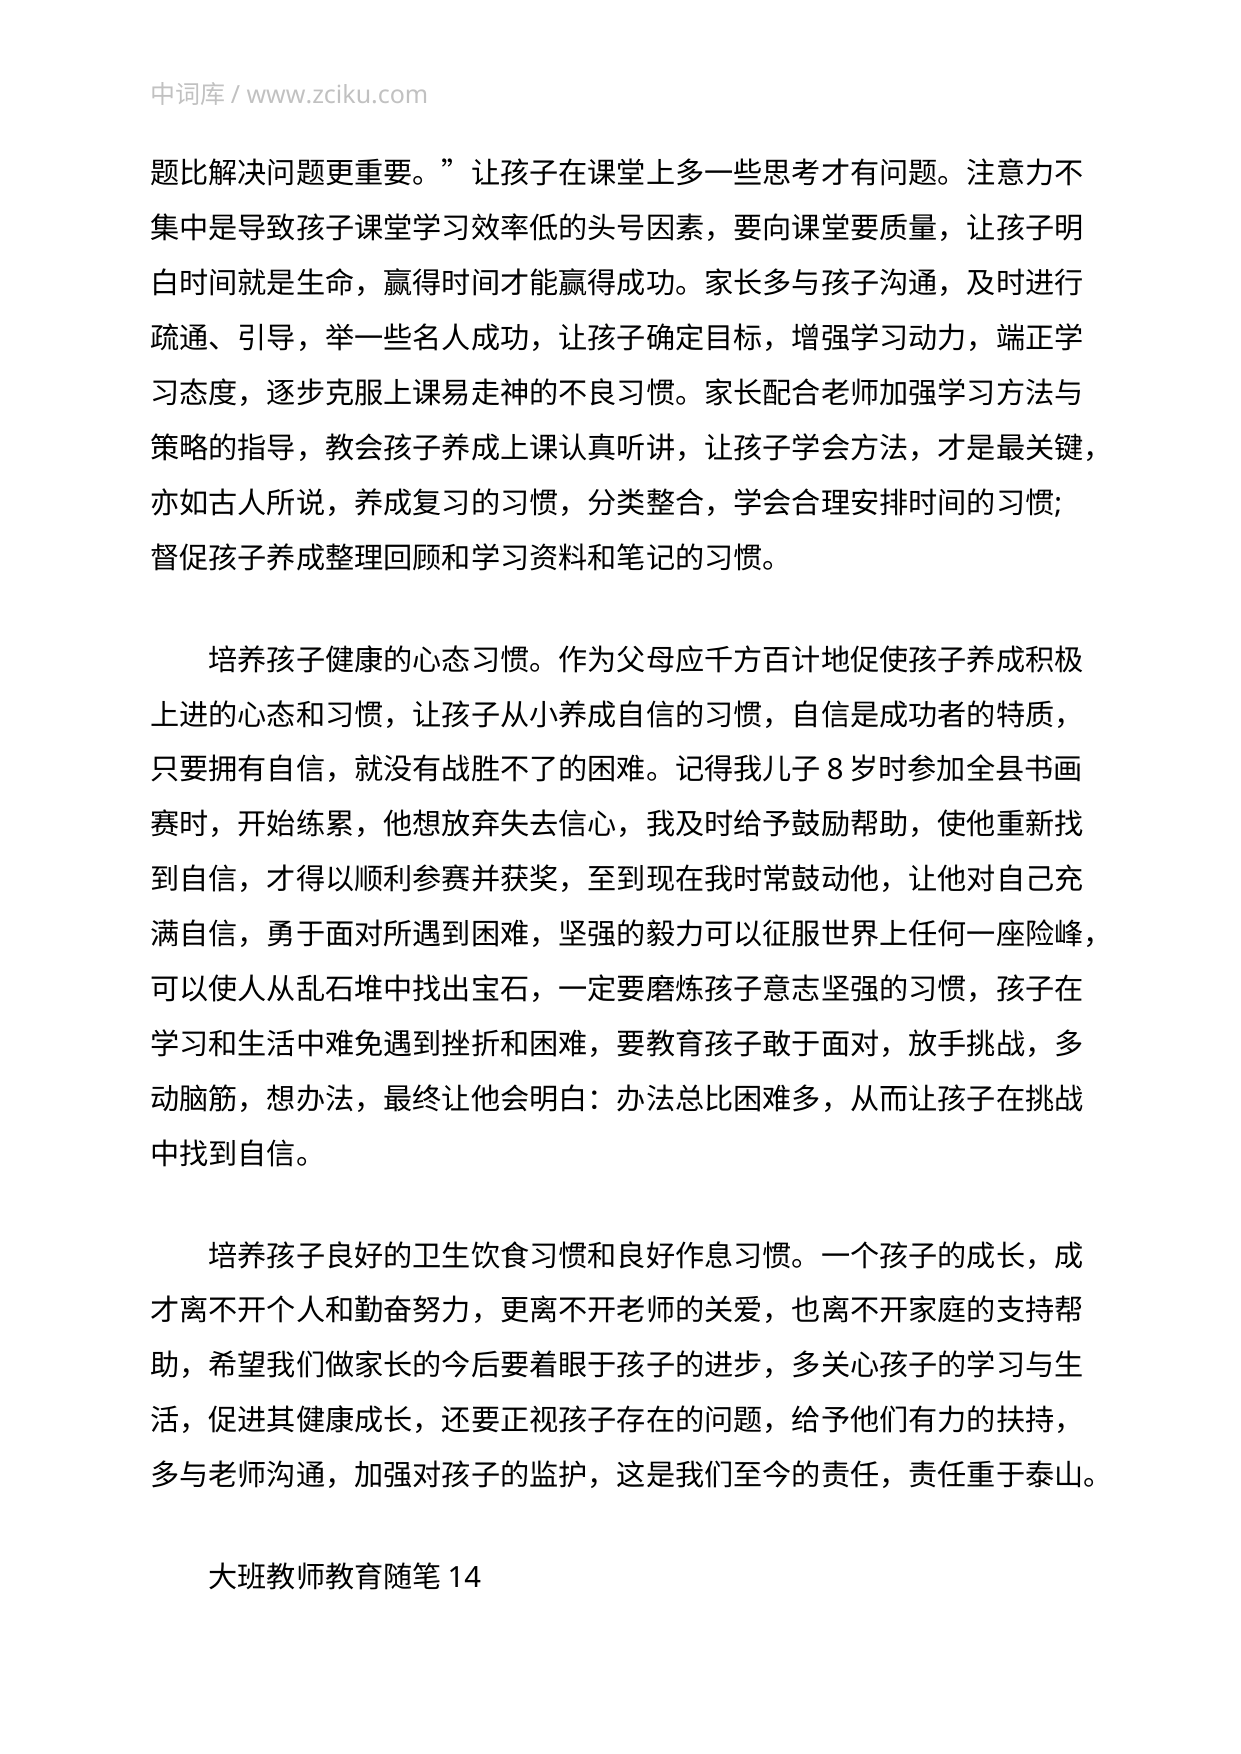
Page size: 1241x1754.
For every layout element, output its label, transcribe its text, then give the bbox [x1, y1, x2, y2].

text 大班教师教育随笔14 [150, 1553, 1090, 1596]
text 培养孩子健康的心态习惯。作为父母应千方百计地促使孩子养成积极上进的心态和习惯，让孩子从小养成自信的习惯，自信是成功者的特质，只要拥有自信，就没有战胜不了的困难。记得我儿子8岁时参加全县书画赛时，开始练累，他想放弃失去信心，我及时给予鼓励帮助，使他重新找到自信，才得以顺利参赛并获奖，至到现在我时常鼓动他，让他对自己充满自信，勇于面对所遇到困难，坚强的毅力可以征服世界上任何一座险峰，可以使人从乱石堆中找出宝石，一定要磨炼孩子意志坚强的习惯，孩子在学习和生活中难免遇到挫折和困难，要教育孩子敢于面对，放手挑战，多动脑筋，想办法，最终让他会明白：办法总比困难多，从而让孩子在挑战中找到自信。 [150, 636, 1090, 1173]
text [150, 150, 1090, 577]
text 培养孩子良好的卫生饮食习惯和良好作息习惯。一个孩子的成长，成才离不开个人和勤奋努力，更离不开老师的关爱，也离不开家庭的支持帮助，希望我们做家长的今后要着眼于孩子的进步，多关心孩子的学习与生活，促进其健康成长，还要正视孩子存在的问题，给予他们有力的扶持，多与老师沟通，加强对孩子的监护，这是我们至今的责任，责任重于泰山。 [150, 1232, 1090, 1494]
